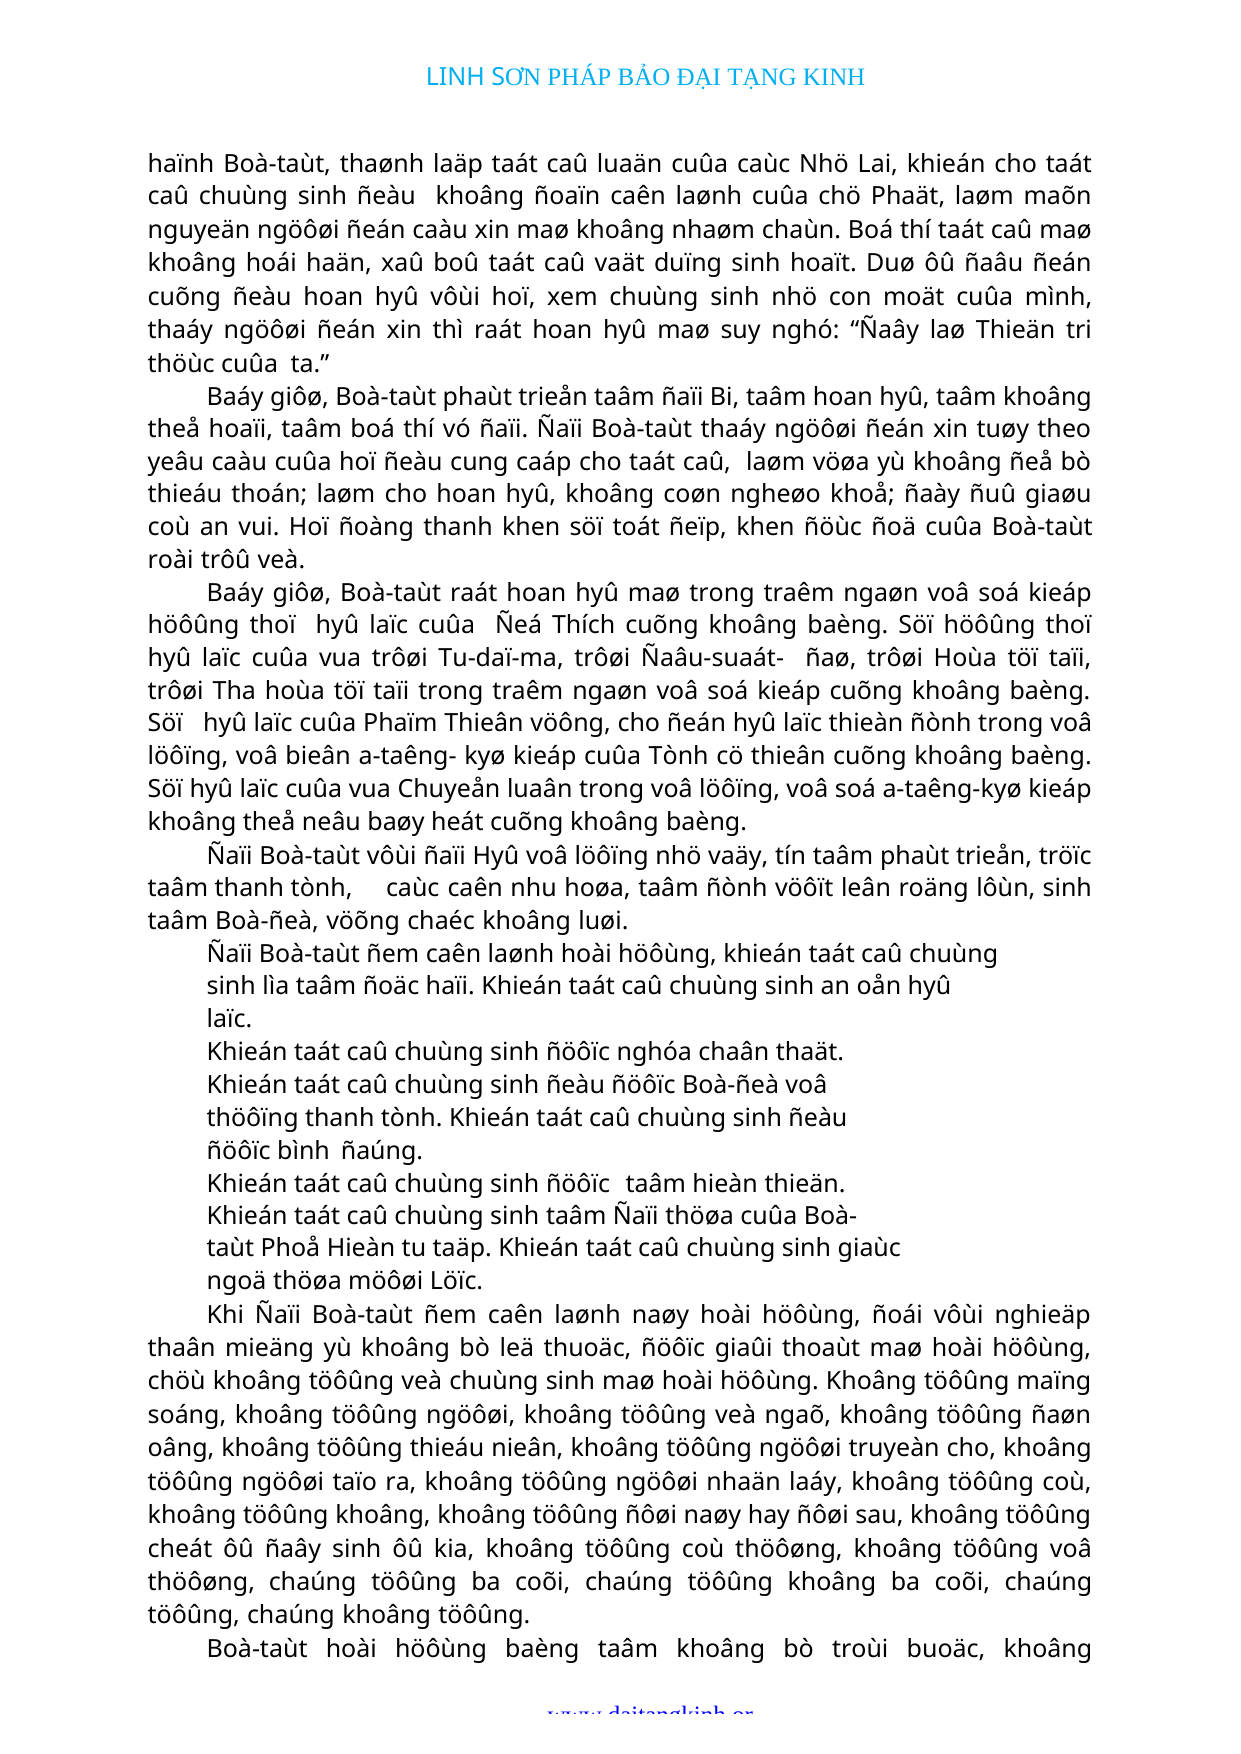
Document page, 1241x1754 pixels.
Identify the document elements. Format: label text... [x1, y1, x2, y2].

text Khieán taát caû chuùng sinh ñöôïc taâm hieàn thieän. [206, 1167, 1105, 1198]
text haïnh Boà-taùt, thaønh laäp taát caû luaän cuûa caùc Nhö Lai, khieán cho taát caû chuùng sinh ñeàu khoâng ñoaïn caên laønh cuûa chö Phaät, laøm maõn nguyeän ngöôøi ñeán caàu xin maø khoâng nhaøm chaùn. Boá thí taát caû maø khoâng hoái haän, xaû boû taát caû vaät duïng sinh hoaït. Duø ôû ñaâu ñeán cuõng ñeàu hoan hyû vôùi hoï, xem chuùng sinh nhö con moät cuûa mình, thaáy ngöôøi ñeán xin thì raát hoan hyû maø suy nghó: “Ñaây laø Thieän tri thöùc cuûa ta.” [147, 145, 1093, 379]
text Khi Ñaïi Boà-taùt ñem caên laønh naøy hoài höôùng, ñoái vôùi nghieäp thaân mieäng yù khoâng bò leä thuoäc, ñöôïc giaûi thoaùt maø hoài höôùng, chöù khoâng töôûng veà chuùng sinh maø hoài höôùng. Khoâng töôûng maïng soáng, khoâng töôûng ngöôøi, khoâng töôûng veà ngaõ, khoâng töôûng ñaøn oâng, khoâng töôûng thieáu nieân, khoâng töôûng ngöôøi truyeàn cho, khoâng töôûng ngöôøi taïo ra, khoâng töôûng ngöôøi nhaän laáy, khoâng töôûng coù, khoâng töôûng khoâng, khoâng töôûng ñôøi naøy hay ñôøi sau, khoâng töôûng cheát ôû ñaây sinh ôû kia, khoâng töôûng coù thöôøng, khoâng töôûng voâ thöôøng, chaúng töôûng ba coõi, chaúng töôûng khoâng ba coõi, chaúng töôûng, chaúng khoâng töôûng. [147, 1297, 1093, 1631]
text Ñaïi Boà-taùt vôùi ñaïi Hyû voâ löôïng nhö vaäy, tín taâm phaùt trieån, tröïc taâm thanh tònh, caùc caên nhu hoøa, taâm ñònh vöôït leân roäng lôùn, sinh taâm Boà-ñeà, vöõng chaéc khoâng luøi. [147, 838, 1093, 936]
text Baáy giôø, Boà-taùt phaùt trieån taâm ñaïi Bi, taâm hoan hyû, taâm khoâng theå hoaïi, taâm boá thí vó ñaïi. Ñaïi Boà-taùt thaáy ngöôøi ñeán xin tuøy theo yeâu caàu cuûa hoï ñeàu cung caáp cho taát caû, laøm vöøa yù khoâng ñeå bò thieáu thoán; laøm cho hoan hyû, khoâng coøn ngheøo khoå; ñaày ñuû giaøu coù an vui. Hoï ñoàng thanh khen söï toát ñeïp, khen ñöùc ñoä cuûa Boà-taùt roài trôû veà. [147, 379, 1093, 575]
text Khieán taát caû chuùng sinh taâm Ñaïi thöøa cuûa Boà-taùt Phoå Hieàn tu taäp. Khieán taát caû chuùng sinh giaùc ngoä thöøa möôøi Löïc. [206, 1199, 902, 1297]
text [147, 1631, 1093, 1664]
text Khieán taát caû chuùng sinh ñöôïc nghóa chaân thaät. [206, 1035, 1105, 1067]
text Ñaïi Boà-taùt ñem caên laønh hoài höôùng, khieán taát caû chuùng sinh lìa taâm ñoäc haïi. Khieán taát caû chuùng sinh an oån hyû laïc. [206, 937, 1002, 1035]
text Khieán taát caû chuùng sinh ñeàu ñöôïc Boà-ñeà voâ thöôïng thanh tònh. Khieán taát caû chuùng sinh ñeàu ñöôïc bình ñaúng. [206, 1067, 902, 1167]
text Baáy giôø, Boà-taùt raát hoan hyû maø trong traêm ngaøn voâ soá kieáp höôûng thoï hyû laïc cuûa Ñeá Thích cuõng khoâng baèng. Söï höôûng thoï hyû laïc cuûa vua trôøi Tu-daï-ma, trôøi Ñaâu-suaát- ñaø, trôøi Hoùa töï taïi, trôøi Tha hoùa töï taïi trong traêm ngaøn voâ soá kieáp cuõng khoâng baèng. Söï hyû laïc cuûa Phaïm Thieân vöông, cho ñeán hyû laïc thieàn ñònh trong voâ löôïng, voâ bieân a-taêng- kyø kieáp cuûa Tònh cö thieân cuõng khoâng baèng. Söï hyû laïc cuûa vua Chuyeån luaân trong voâ löôïng, voâ soá a-taêng-kyø kieáp khoâng theå neâu baøy heát cuõng khoâng baèng. [147, 576, 1093, 837]
